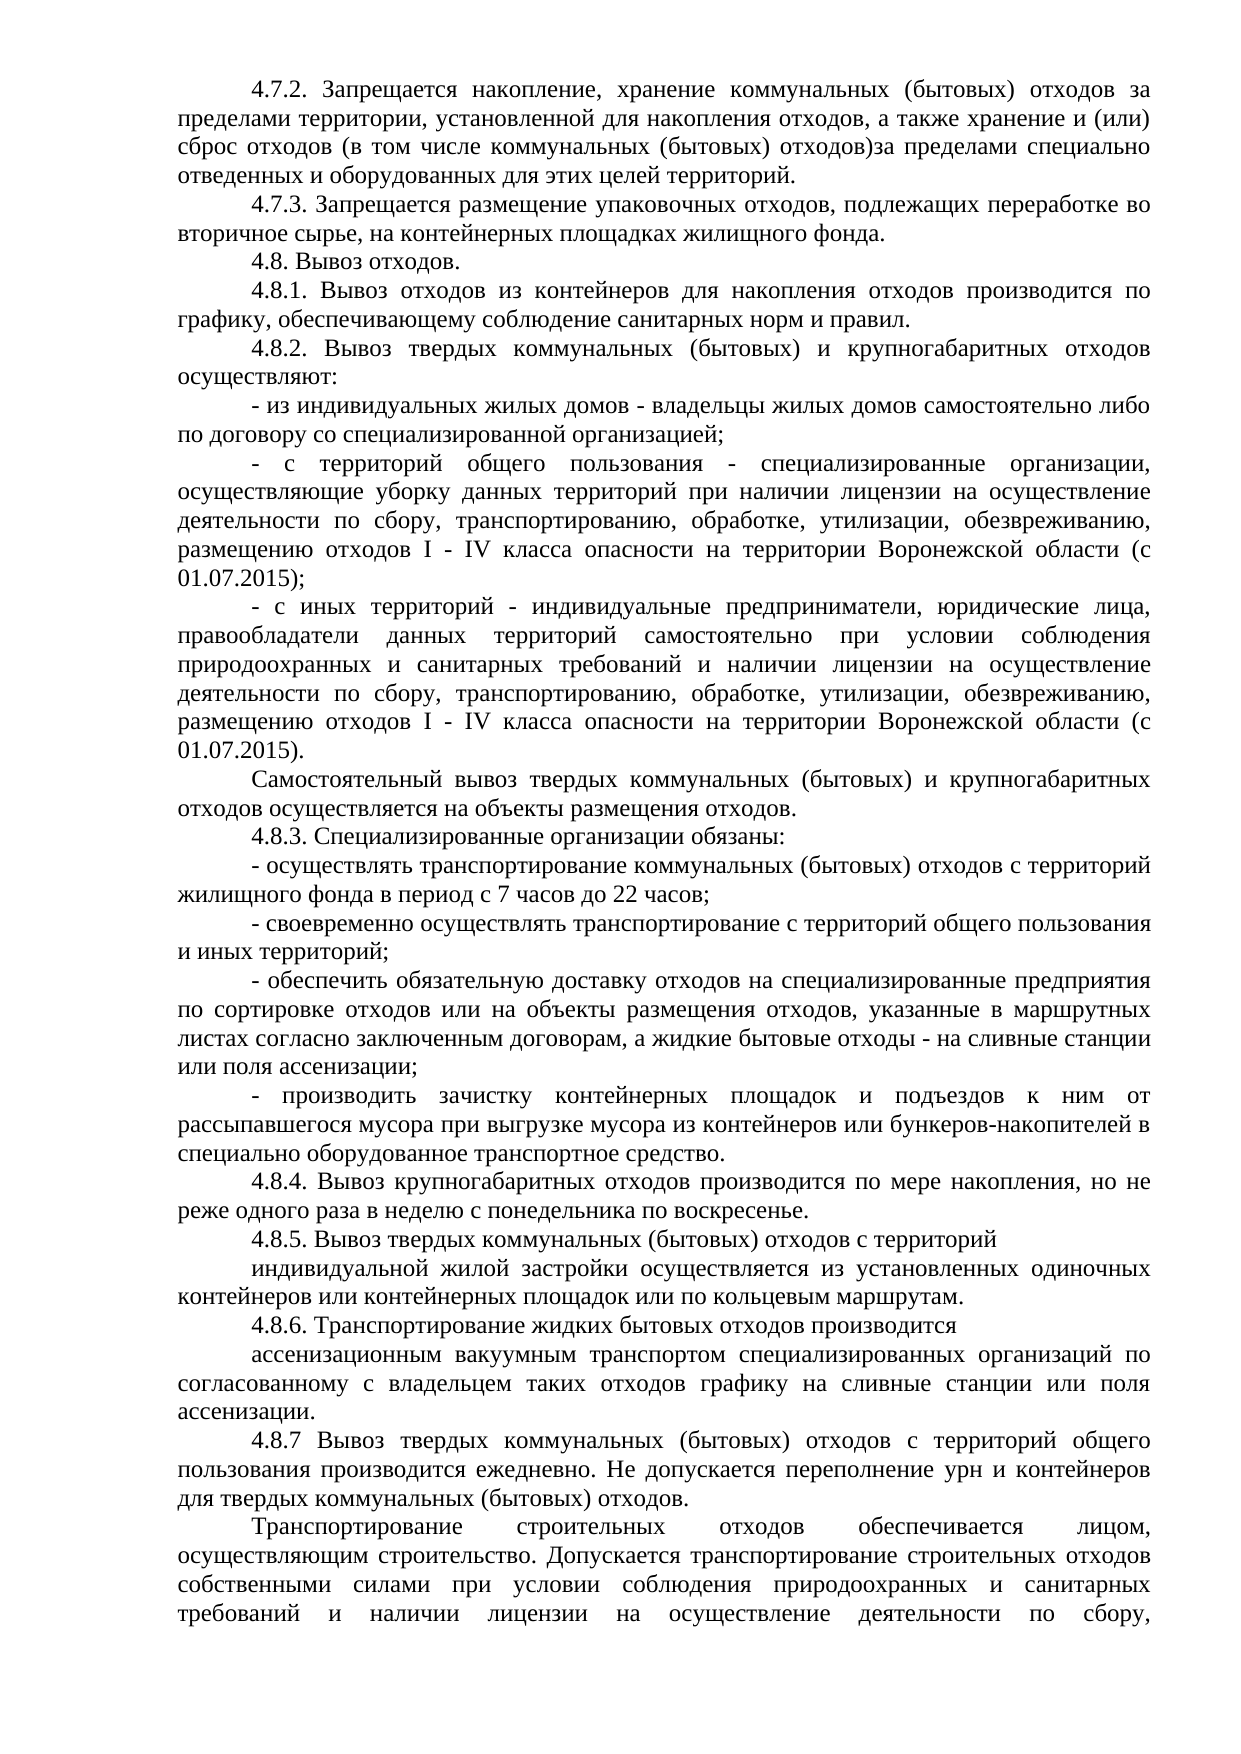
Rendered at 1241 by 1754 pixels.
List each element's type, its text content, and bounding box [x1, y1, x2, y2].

text - осуществлять транспортирование коммунальных (бытовых) отходов с территорий жилищного фонда в период с 7 часов до 22 часов; [177, 850, 1152, 908]
text - обеспечить обязательную доставку отходов на специализированные предприятия по сортировке отходов или на объекты размещения отходов, указанные в маршрутных листах согласно заключенным договорам, а жидкие бытовые отходы - на сливные станции или поля ассенизации; [177, 965, 1152, 1080]
text индивидуальной жилой застройки осуществляется из установленных одиночных контейнеров или контейнерных площадок или по кольцевым маршрутам. [177, 1253, 1152, 1310]
text - с территорий общего пользования - специализированные организации, осуществляющие уборку данных территорий при наличии лицензии на осуществление деятельности по сбору, транспортированию, обработке, утилизации, обезвреживанию, размещению отходов I - IV класса опасности на территории Воронежской области (с 01.07.2015); [177, 448, 1152, 591]
text 4.8.3. Специализированные организации обязаны: [177, 821, 1152, 850]
text 4.8.5. Вывоз твердых коммунальных (бытовых) отходов с территорий [177, 1224, 1152, 1253]
text - с иных территорий - индивидуальные предприниматели, юридические лица, правообладатели данных территорий самостоятельно при условии соблюдения природоохранных и санитарных требований и наличии лицензии на осуществление деятельности по сбору, транспортированию, обработке, утилизации, обезвреживанию, размещению отходов I - IV класса опасности на территории Воронежской области (с 01.07.2015). [177, 591, 1152, 764]
text 4.8.2. Вывоз твердых коммунальных (бытовых) и крупногабаритных отходов осуществляют: [177, 333, 1152, 390]
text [177, 1511, 1152, 1626]
text - своевременно осуществлять транспортирование с территорий общего пользования и иных территорий; [177, 908, 1152, 965]
text - из индивидуальных жилых домов - владельцы жилых домов самостоятельно либо по договору со специализированной организацией; [177, 390, 1152, 448]
text 4.7.2. Запрещается накопление, хранение коммунальных (бытовых) отходов за пределами территории, установленной для накопления отходов, а также хранение и (или) сброс отходов (в том числе коммунальных (бытовых) отходов)за пределами специально отведенных и оборудованных для этих целей территорий. [177, 74, 1152, 189]
text Самостоятельный вывоз твердых коммунальных (бытовых) и крупногабаритных отходов осуществляется на объекты размещения отходов. [177, 764, 1152, 821]
text 4.8. Вывоз отходов. [177, 246, 1152, 275]
text 4.8.4. Вывоз крупногабаритных отходов производится по мере накопления, но не реже одного раза в неделю с понедельника по воскресенье. [177, 1166, 1152, 1224]
text 4.8.7 Вывоз твердых коммунальных (бытовых) отходов с территорий общего пользования производится ежедневно. Не допускается переполнение урн и контейнеров для твердых коммунальных (бытовых) отходов. [177, 1425, 1152, 1511]
text ассенизационным вакуумным транспортом специализированных организаций по согласованному с владельцем таких отходов графику на сливные станции или поля ассенизации. [177, 1339, 1152, 1425]
text 4.8.1. Вывоз отходов из контейнеров для накопления отходов производится по графику, обеспечивающему соблюдение санитарных норм и правил. [177, 275, 1152, 333]
text 4.8.6. Транспортирование жидких бытовых отходов производится [177, 1310, 1152, 1339]
text - производить зачистку контейнерных площадок и подъездов к ним от рассыпавшегося мусора при выгрузке мусора из контейнеров или бункеров-накопителей в специально оборудованное транспортное средство. [177, 1080, 1152, 1166]
text 4.7.3. Запрещается размещение упаковочных отходов, подлежащих переработке во вторичное сырье, на контейнерных площадках жилищного фонда. [177, 189, 1152, 246]
